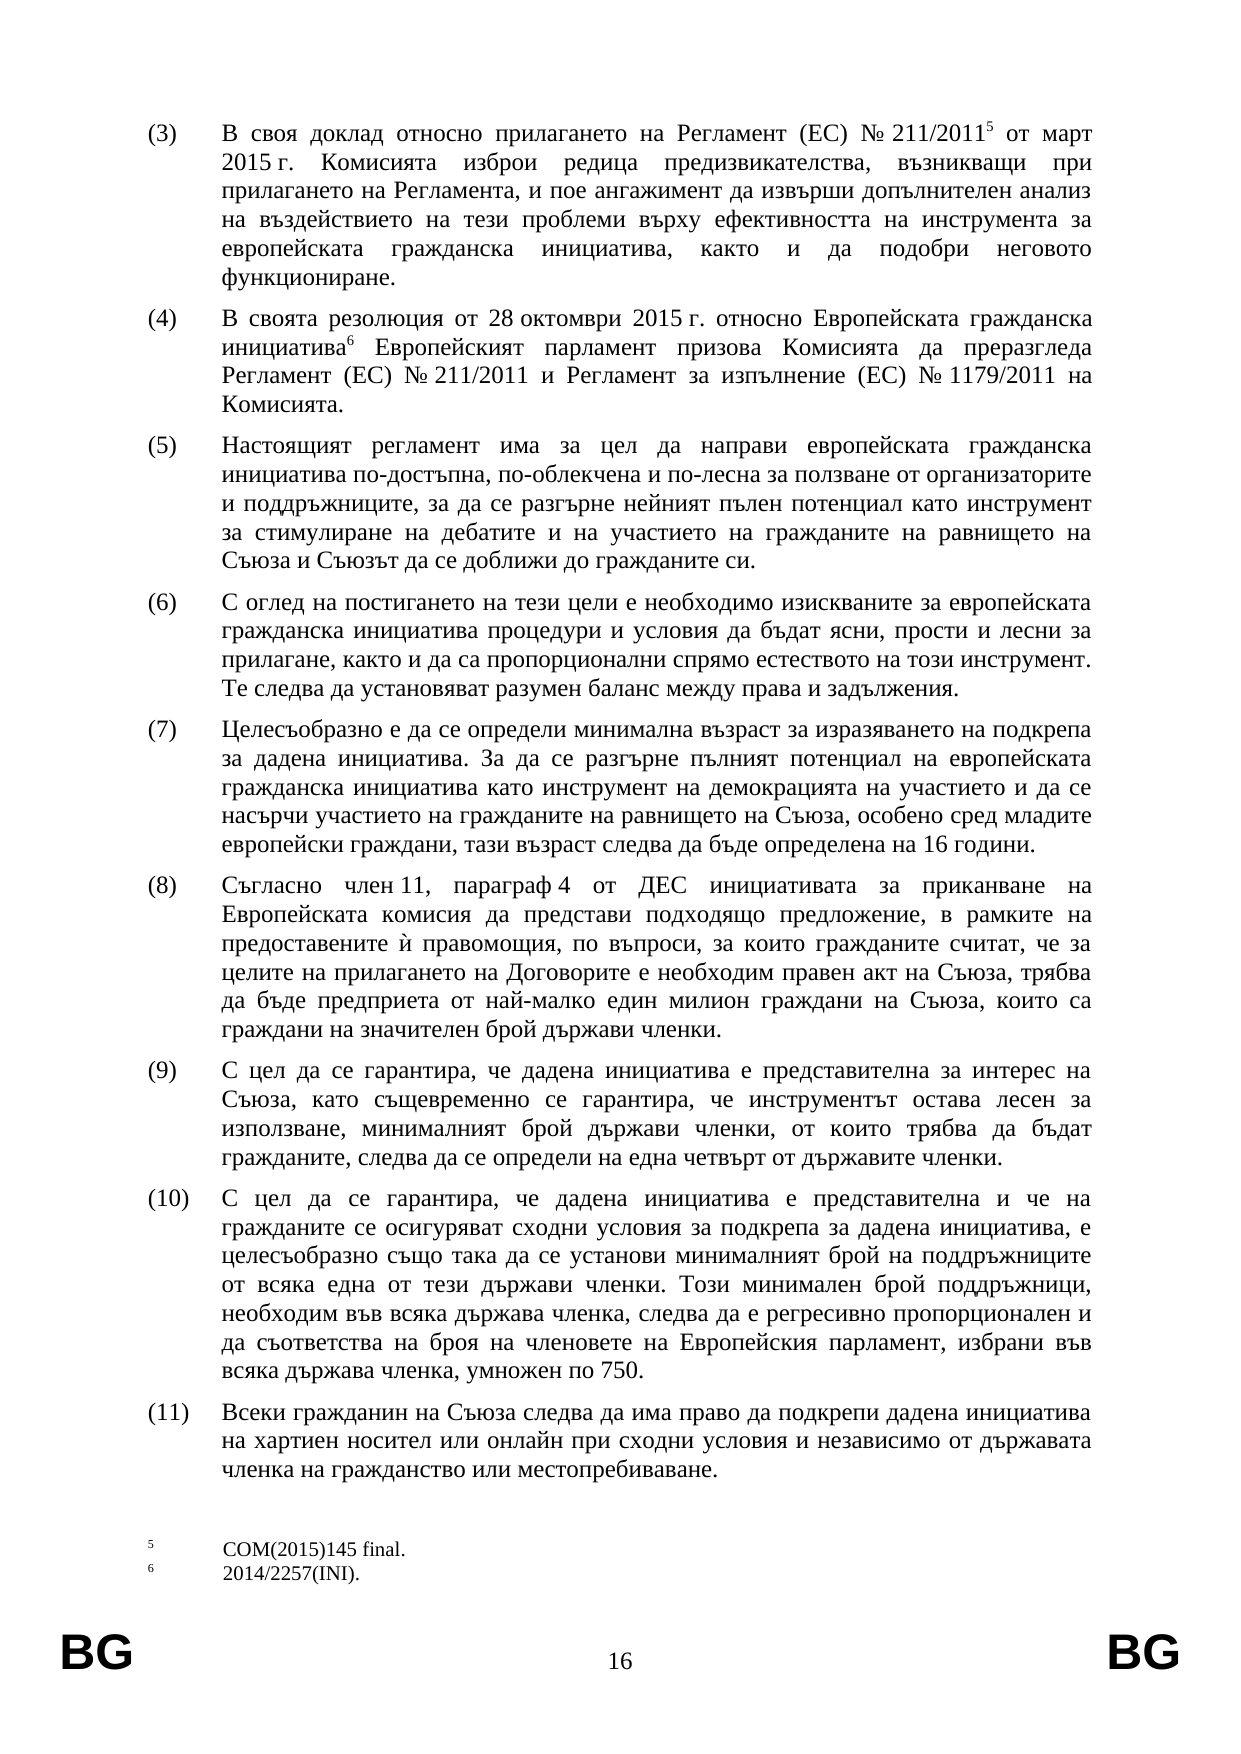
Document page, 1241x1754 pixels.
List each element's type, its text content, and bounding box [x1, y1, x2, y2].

text (8) Съгласно член 11, параграф 4 от ДЕС инициативата за приканване на Европейската комисия да представи подходящо предложение, в рамките на предоставените ѝ правомощия, по въпроси, за които гражданите считат, че за целите на прилагането на Договорите е необходим правен акт на Съюза, трябва да бъде предприета от най-малко един милион граждани на Съюза, които са граждани на значителен брой държави членки. [148, 871, 1093, 1043]
text (6) С оглед на постигането на тези цели е необходимо изискваните за европейската гражданска инициатива процедури и условия да бъдат ясни, прости и лесни за прилагане, както и да са пропорционални спрямо естеството на този инструмент. Те следва да установяват разумен баланс между права и задължения. [148, 587, 1093, 702]
text (9) С цел да се гарантира, че дадена инициатива е представителна за интерес на Съюза, като същевременно се гарантира, че инструментът остава лесен за използване, минималният брой държави членки, от които трябва да бъдат гражданите, следва да се определи на една четвърт от държавите членки. [148, 1056, 1093, 1171]
text (3) В своя доклад относно прилагането на Регламент (ЕС) № 211/2011 от март 2015 г. Комисията изброи редица предизвикателства, възникващи при прилагането на Регламента, и пое ангажимент да извърши допълнителен анализ на въздействието на тези проблеми върху ефективността на инструмента за европейската гражданска инициатива, както и да подобри неговото функциониране. [148, 118, 1093, 291]
text (5) Настоящият регламент има за цел да направи европейската гражданска инициатива по-достъпна, по-облекчена и по-лесна за ползване от организаторите и поддръжниците, за да се разгърне нейният пълен потенциал като инструмент за стимулиране на дебатите и на участието на гражданите на равнището на Съюза и Съюзът да се доближи до гражданите си. [148, 431, 1093, 574]
text (11) Всеки гражданин на Съюза следва да има право да подкрепи дадена инициатива на хартиен носител или онлайн при сходни условия и независимо от държавата членка на гражданство или местопребиваване. [148, 1397, 1093, 1483]
text (4) В своята резолюция от 28 октомври 2015 г. относно Европейската гражданска инициатива Европейският парламент призова Комисията да преразгледа Регламент (ЕС) № 211/2011 и Регламент за изпълнение (ЕС) № 1179/2011 на Комисията. [148, 303, 1093, 418]
text (10) С цел да се гарантира, че дадена инициатива е представителна и че на гражданите се осигуряват сходни условия за подкрепа за дадена инициатива, е целесъобразно също така да се установи минималният брой на поддръжниците от всяка една от тези държави членки. Този минимален брой поддръжници, необходим във всяка държава членка, следва да е регресивно пропорционален и да съответства на броя на членовете на Европейския парламент, избрани във всяка държава членка, умножен по 750. [148, 1183, 1093, 1384]
text (7) Целесъобразно е да се определи минимална възраст за изразяването на подкрепа за дадена инициатива. За да се разгърне пълният потенциал на европейската гражданска инициатива като инструмент на демокрацията на участието и да се насърчи участието на гражданите на равнището на Съюза, особено сред младите европейски граждани, тази възраст следва да бъде определена на 16 години. [148, 714, 1093, 858]
